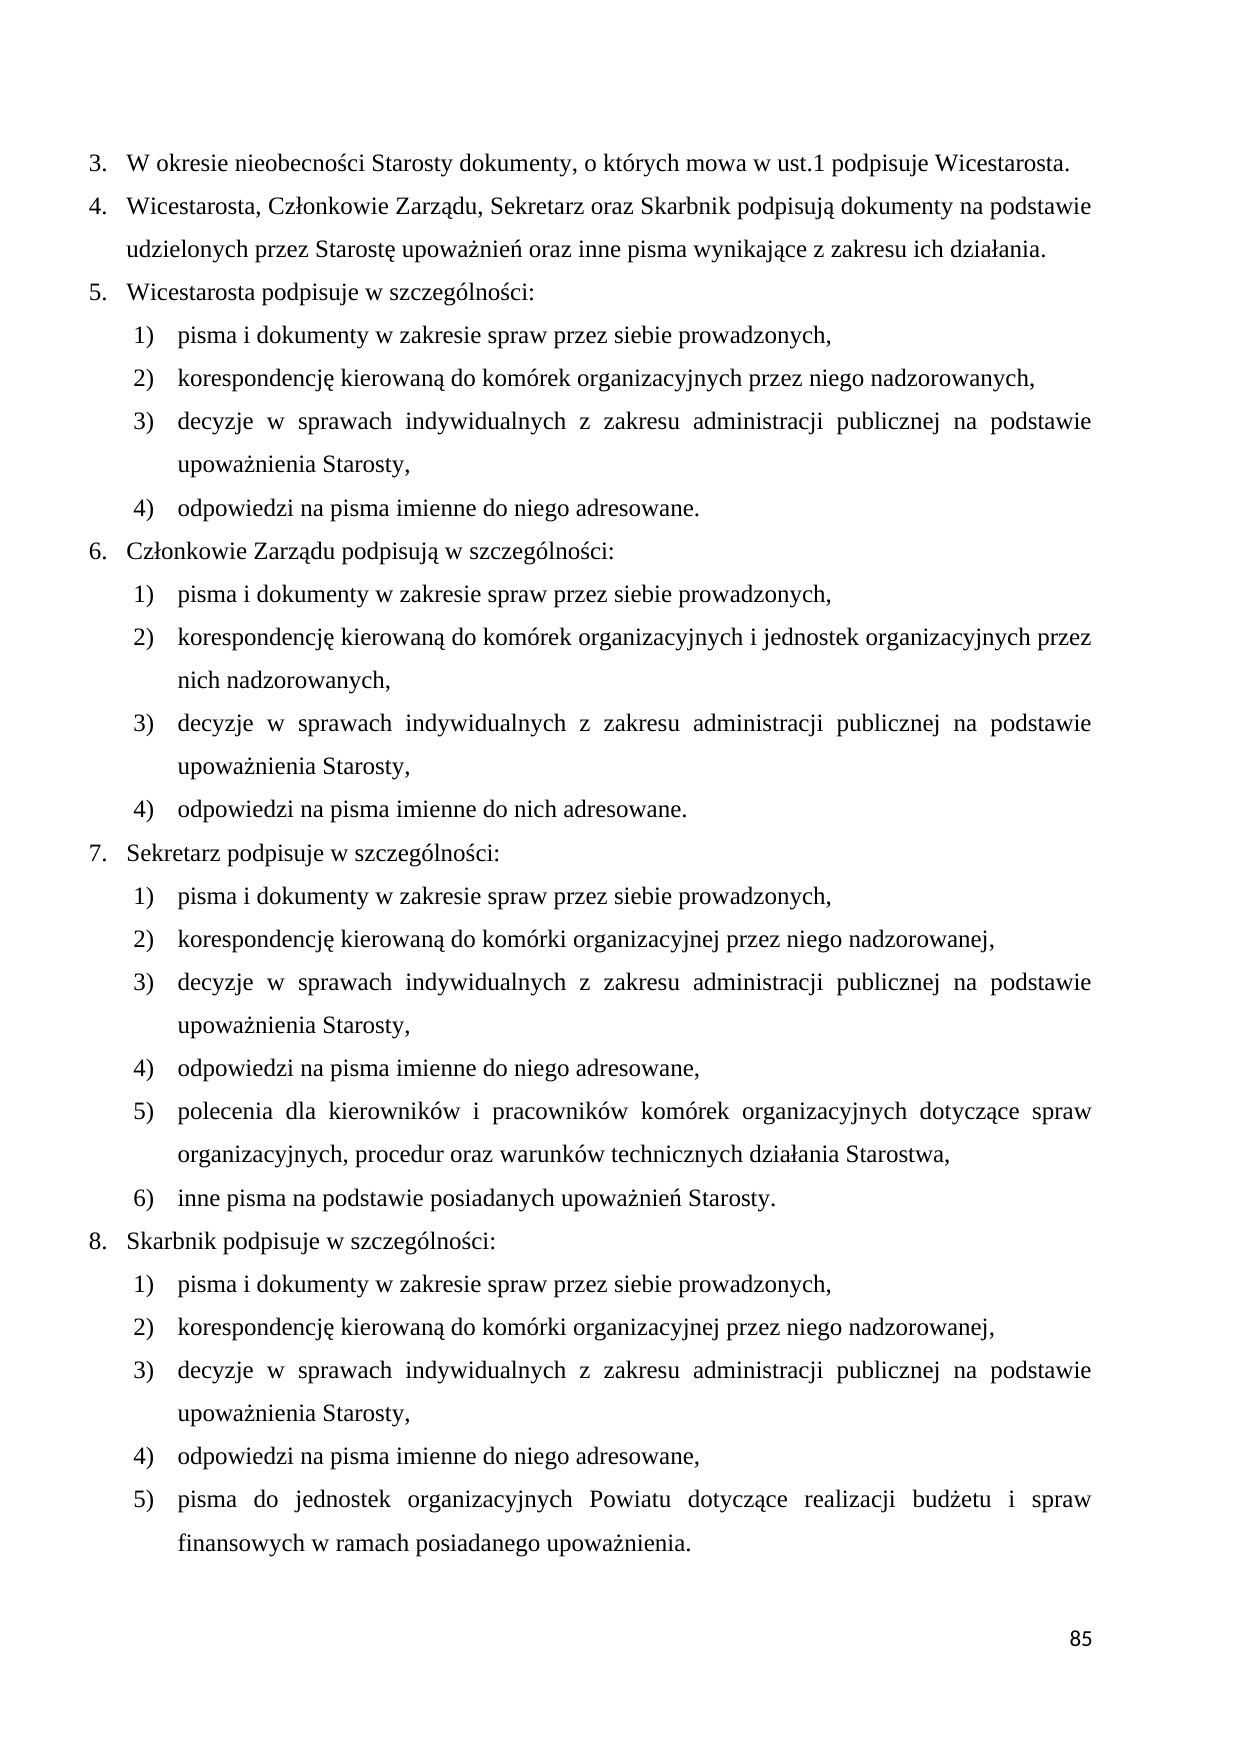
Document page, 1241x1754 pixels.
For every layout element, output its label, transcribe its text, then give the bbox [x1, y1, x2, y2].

list decyzje w sprawach indywidualnych z zakresu administracji publicznej na podstawie upoważnienia Starosty, [133, 1355, 1092, 1427]
list pisma i dokumenty w zakresie spraw przez siebie prowadzonych, [133, 320, 1092, 349]
list W okresie nieobecności Starosty dokumenty, o których mowa w ust.1 podpisuje Wicestarosta. [89, 148, 1092, 176]
list odpowiedzi na pisma imienne do niego adresowane, [133, 1441, 1092, 1470]
list decyzje w sprawach indywidualnych z zakresu administracji publicznej na podstawie upoważnienia Starosty, [133, 967, 1092, 1039]
list korespondencję kierowaną do komórki organizacyjnej przez niego nadzorowanej, [133, 1312, 1092, 1341]
list Sekretarz podpisuje w szczególności: [89, 838, 1092, 866]
list polecenia dla kierowników i pracowników komórek organizacyjnych dotyczące spraw organizacyjnych, procedur oraz warunków technicznych działania Starostwa, [133, 1096, 1092, 1168]
list pisma i dokumenty w zakresie spraw przez siebie prowadzonych, [133, 881, 1092, 909]
list pisma do jednostek organizacyjnych Powiatu dotyczące realizacji budżetu i spraw finansowych w ramach posiadanego upoważnienia. [133, 1484, 1092, 1556]
list odpowiedzi na pisma imienne do niego adresowane, [133, 1053, 1092, 1082]
list odpowiedzi na pisma imienne do nich adresowane. [133, 794, 1092, 823]
list korespondencję kierowaną do komórek organizacyjnych przez niego nadzorowanych, [133, 363, 1092, 392]
list Wicestarosta podpisuje w szczególności: [89, 277, 1092, 306]
list inne pisma na podstawie posiadanych upoważnień Starosty. [133, 1183, 1092, 1211]
list korespondencję kierowaną do komórki organizacyjnej przez niego nadzorowanej, [133, 924, 1092, 953]
list Wicestarosta, Członkowie Zarządu, Sekretarz oraz Skarbnik podpisują dokumenty na podstawie udzielonych przez Starostę upoważnień oraz inne pisma wynikające z zakresu ich działania. [89, 191, 1092, 263]
list korespondencję kierowaną do komórek organizacyjnych i jednostek organizacyjnych przez nich nadzorowanych, [133, 622, 1092, 694]
list decyzje w sprawach indywidualnych z zakresu administracji publicznej na podstawie upoważnienia Starosty, [133, 708, 1092, 780]
list Członkowie Zarządu podpisują w szczególności: [89, 536, 1092, 564]
list Skarbnik podpisuje w szczególności: [89, 1226, 1092, 1254]
list odpowiedzi na pisma imienne do niego adresowane. [133, 493, 1092, 521]
list pisma i dokumenty w zakresie spraw przez siebie prowadzonych, [133, 1269, 1092, 1298]
list pisma i dokumenty w zakresie spraw przez siebie prowadzonych, [133, 579, 1092, 608]
list decyzje w sprawach indywidualnych z zakresu administracji publicznej na podstawie upoważnienia Starosty, [133, 406, 1092, 478]
